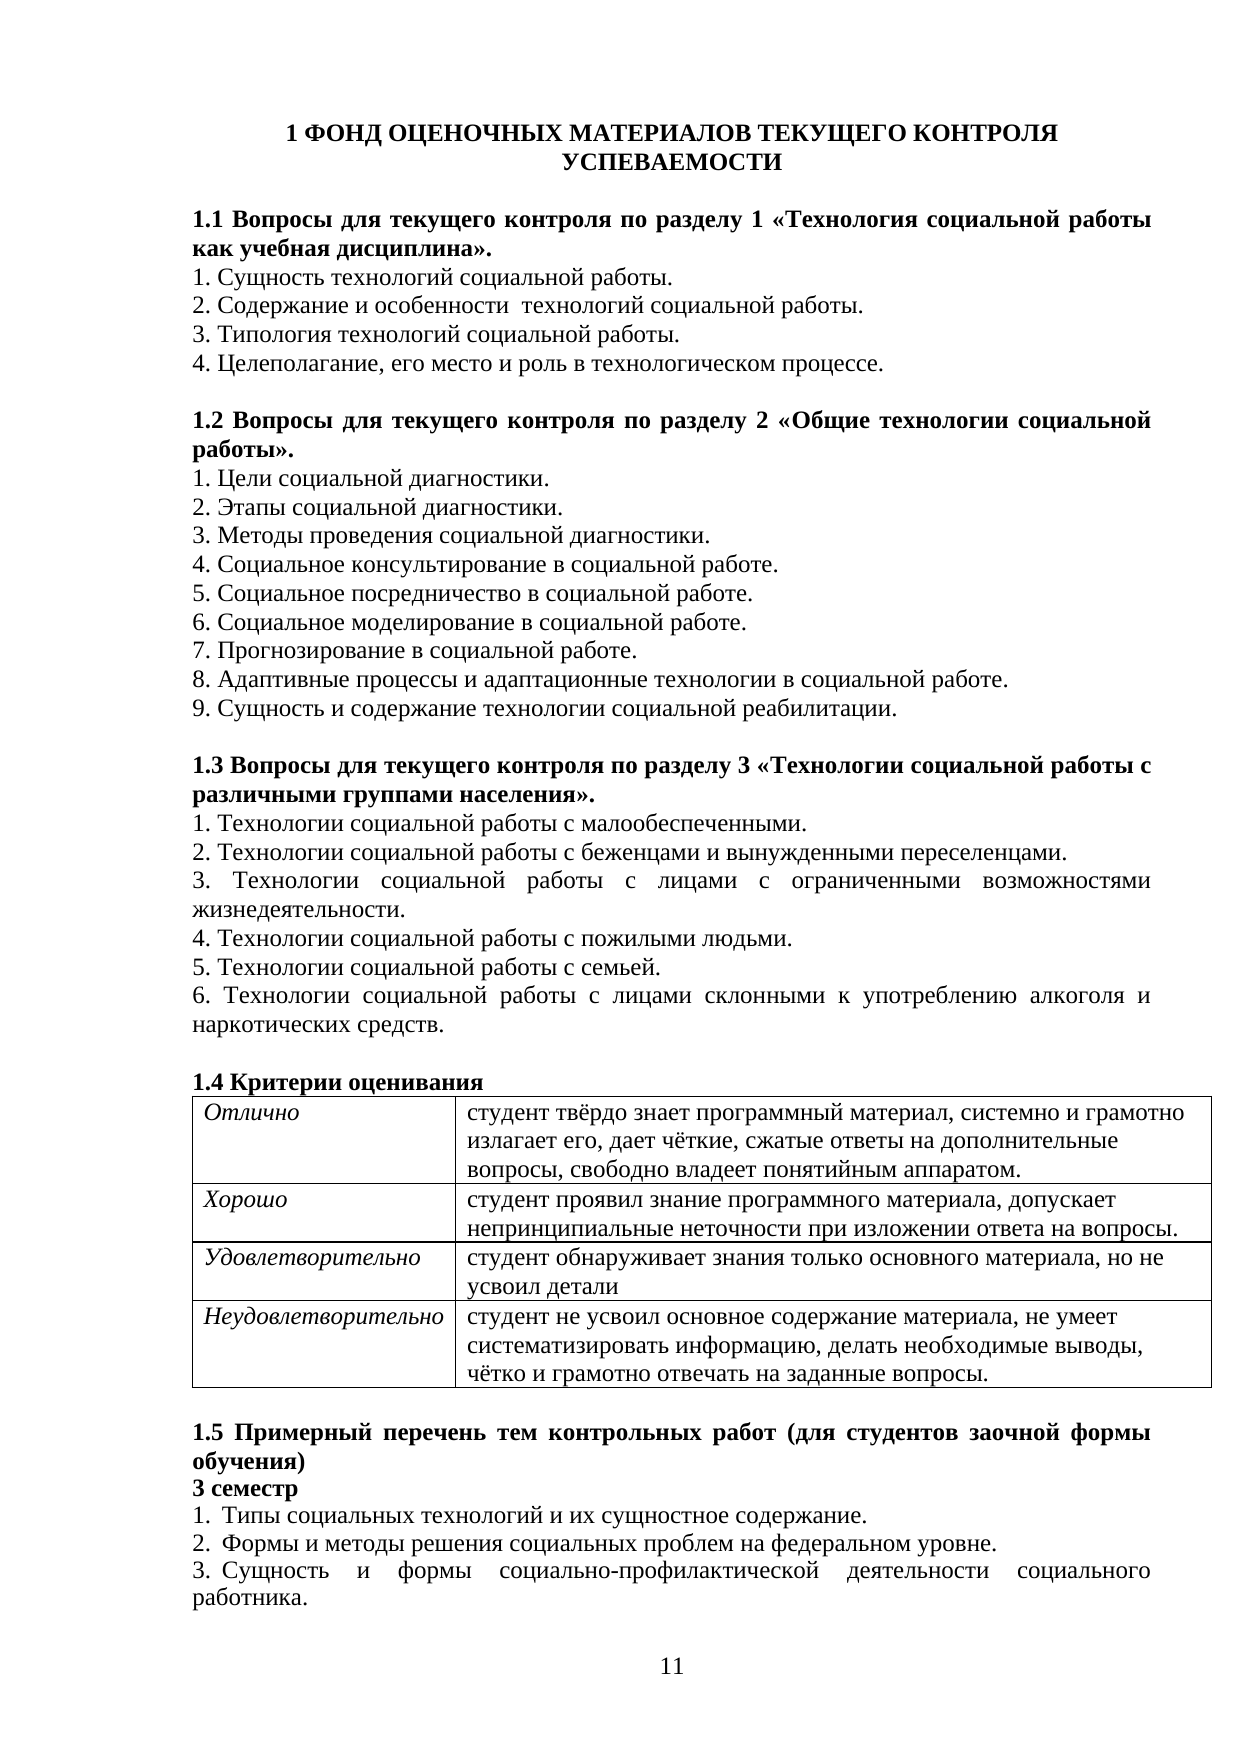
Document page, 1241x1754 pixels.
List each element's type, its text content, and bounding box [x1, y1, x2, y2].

text 1.2 Вопросы для текущего контроля по разделу 2 «Общие технологии социальной работы». [192, 406, 1152, 463]
table_cell студент не усвоил основное содержание материала, не умеет систематизировать информацию, делать необходимые выводы, чётко и грамотно отвечать на заданные вопросы. [456, 1301, 1211, 1387]
text 9. Сущность и содержание технологии социальной реабилитации. [192, 693, 1152, 722]
text 2. Содержание и особенности технологий социальной работы. [192, 291, 1152, 319]
table_cell Удовлетворительно [193, 1243, 455, 1300]
text 6. Социальное моделирование в социальной работе. [192, 607, 1152, 636]
table_cell студент проявил знание программного материала, допускает непринципиальные неточности при изложении ответа на вопросы. [456, 1184, 1211, 1241]
text 3. Типология технологий социальной работы. [192, 319, 1152, 348]
text 1.5 Примерный перечень тем контрольных работ (для студентов заочной формы обучения) [192, 1417, 1152, 1474]
text 3. Методы проведения социальной диагностики. [192, 521, 1152, 549]
list Типы социальных технологий и их сущностное содержание. [192, 1502, 1152, 1529]
text 2. Этапы социальной диагностики. [192, 492, 1152, 521]
text 4. Технологии социальной работы с пожилыми людьми. [192, 923, 1152, 952]
text 5. Социальное посредничество в социальной работе. [192, 578, 1152, 607]
table_cell Неудовлетворительно [193, 1301, 455, 1387]
text 1.1 Вопросы для текущего контроля по разделу 1 «Технология социальной работы как учебная дисциплина». [192, 204, 1152, 262]
text 8. Адаптивные процессы и адаптационные технологии в социальной работе. [192, 664, 1152, 693]
text 1.4 Критерии оценивания [192, 1067, 1152, 1096]
text 1.3 Вопросы для текущего контроля по разделу 3 «Технологии социальной работы с различными группами населения». [192, 751, 1152, 808]
list 3 семестр [192, 1474, 1152, 1502]
text 6. Технологии социальной работы с лицами склонными к употреблению алкоголя и наркотических средств. [192, 981, 1152, 1038]
table_header Отлично [193, 1097, 455, 1183]
text 7. Прогнозирование в социальной работе. [192, 636, 1152, 664]
text 1 ФОНД ОЦЕНОЧНЫХ МАТЕРИАЛОВ ТЕКУЩЕГО КОНТРОЛЯ УСПЕВАЕМОСТИ [192, 118, 1152, 176]
text 3. Технологии социальной работы с лицами с ограниченными возможностями жизнедеятельности. [192, 866, 1152, 923]
text 4. Социальное консультирование в социальной работе. [192, 549, 1152, 578]
text 4. Целеполагание, его место и роль в технологическом процессе. [192, 348, 1152, 377]
text 1. Сущность технологий социальной работы. [192, 262, 1152, 291]
text 1. Цели социальной диагностики. [192, 463, 1152, 492]
list Сущность и формы социально-профилактической деятельности социального работника. [192, 1556, 1152, 1611]
table_header студент твёрдо знает программный материал, системно и грамотно излагает его, дает чёткие, сжатые ответы на дополнительные вопросы, свободно владеет понятийным аппаратом. [456, 1097, 1211, 1183]
table_cell Хорошо [193, 1184, 455, 1241]
table_cell студент обнаруживает знания только основного материала, но не усвоил детали [456, 1243, 1211, 1300]
text 1. Технологии социальной работы с малообеспеченными. [192, 808, 1152, 837]
text 5. Технологии социальной работы с семьей. [192, 952, 1152, 981]
text 2. Технологии социальной работы с беженцами и вынужденными переселенцами. [192, 837, 1152, 866]
list Формы и методы решения социальных проблем на федеральном уровне. [192, 1529, 1152, 1556]
